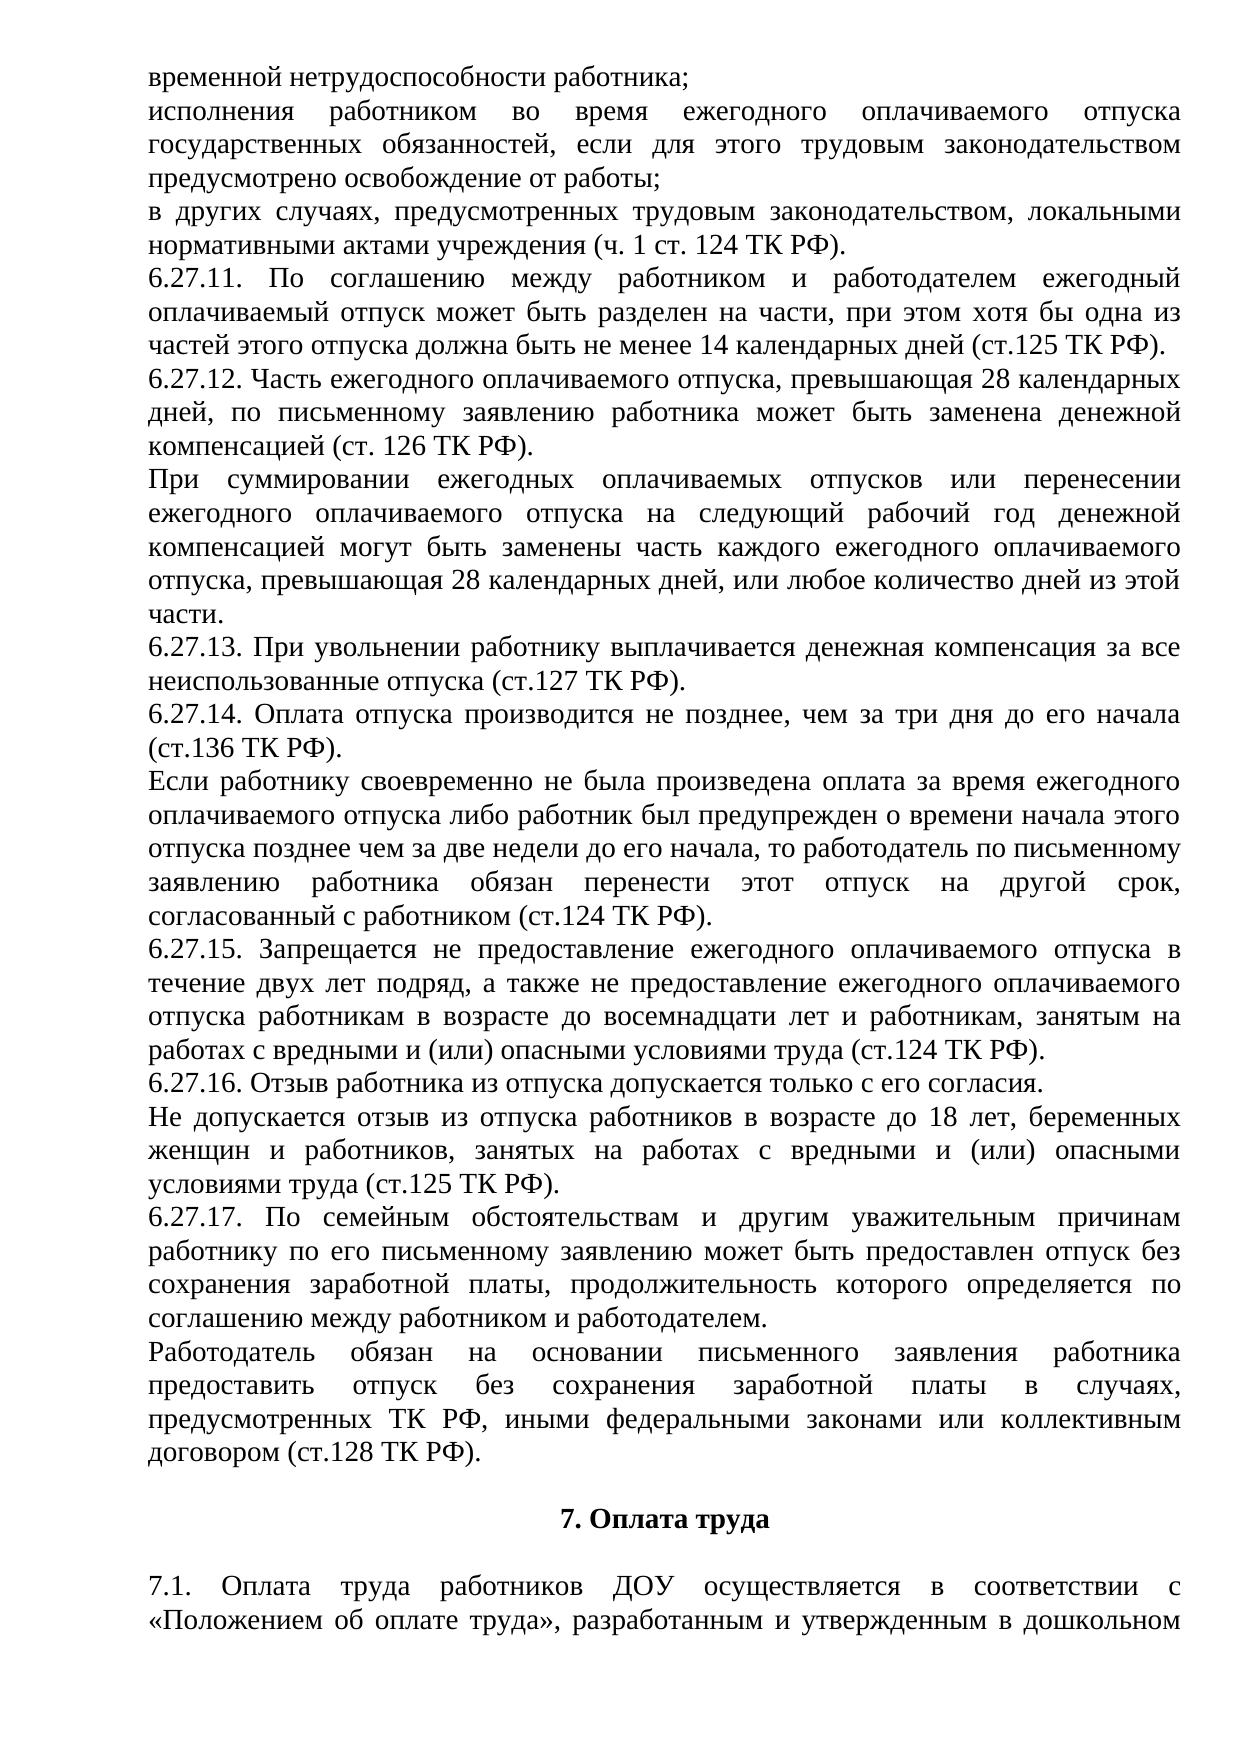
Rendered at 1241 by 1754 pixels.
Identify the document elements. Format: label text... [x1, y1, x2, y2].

text 7. Оплата труда [148, 1501, 1182, 1535]
text в других случаях, предусмотренных трудовым законодательством, локальными нормативными актами учреждения (ч. 1 ст. 124 ТК РФ). [148, 193, 1182, 260]
text При суммировании ежегодных оплачиваемых отпусков или перенесении ежегодного оплачиваемого отпуска на следующий рабочий год денежной компенсацией могут быть заменены часть каждого ежегодного оплачиваемого отпуска, превышающая 28 календарных дней, или любое количество дней из этой части. [148, 462, 1182, 629]
text Если работнику своевременно не была произведена оплата за время ежегодного оплачиваемого отпуска либо работник был предупрежден о времени начала этого отпуска позднее чем за две недели до его начала, то работодатель по письменному заявлению работника обязан перенести этот отпуск на другой срок, согласованный с работником (ст.124 ТК РФ). [148, 763, 1182, 931]
text 6.27.16. Отзыв работника из отпуска допускается только с его согласия. [148, 1065, 1182, 1099]
text 6.27.15. Запрещается не предоставление ежегодного оплачиваемого отпуска в течение двух лет подряд, а также не предоставление ежегодного оплачиваемого отпуска работникам в возрасте до восемнадцати лет и работникам, занятым на работах с вредными и (или) опасными условиями труда (ст.124 ТК РФ). [148, 931, 1182, 1065]
text 6.27.12. Часть ежегодного оплачиваемого отпуска, превышающая 28 календарных дней, по письменному заявлению работника может быть заменена денежной компенсацией (ст. 126 ТК РФ). [148, 361, 1182, 462]
text исполнения работником во время ежегодного оплачиваемого отпуска государственных обязанностей, если для этого трудовым законодательством предусмотрено освобождение от работы; [148, 93, 1182, 193]
text 6.27.13. При увольнении работнику выплачивается денежная компенсация за все неиспользованные отпуска (ст.127 ТК РФ). [148, 629, 1182, 696]
text 6.27.14. Оплата отпуска производится не позднее, чем за три дня до его начала (ст.136 ТК РФ). [148, 696, 1182, 763]
text Работодатель обязан на основании письменного заявления работника предоставить отпуск без сохранения заработной платы в случаях, предусмотренных ТК РФ, иными федеральными законами или коллективным договором (ст.128 ТК РФ). [148, 1334, 1182, 1468]
text 6.27.17. По семейным обстоятельствам и другим уважительным причинам работнику по его письменному заявлению может быть предоставлен отпуск без сохранения заработной платы, продолжительность которого определяется по соглашению между работником и работодателем. [148, 1199, 1182, 1334]
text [148, 1568, 1182, 1636]
text Не допускается отзыв из отпуска работников в возрасте до 18 лет, беременных женщин и работников, занятых на работах с вредными и (или) опасными условиями труда (ст.125 ТК РФ). [148, 1099, 1182, 1199]
text 6.27.11. По соглашению между работником и работодателем ежегодный оплачиваемый отпуск может быть разделен на части, при этом хотя бы одна из частей этого отпуска должна быть не менее 14 календарных дней (ст.125 ТК РФ). [148, 260, 1182, 361]
text временной нетрудоспособности работника; [148, 59, 1182, 93]
